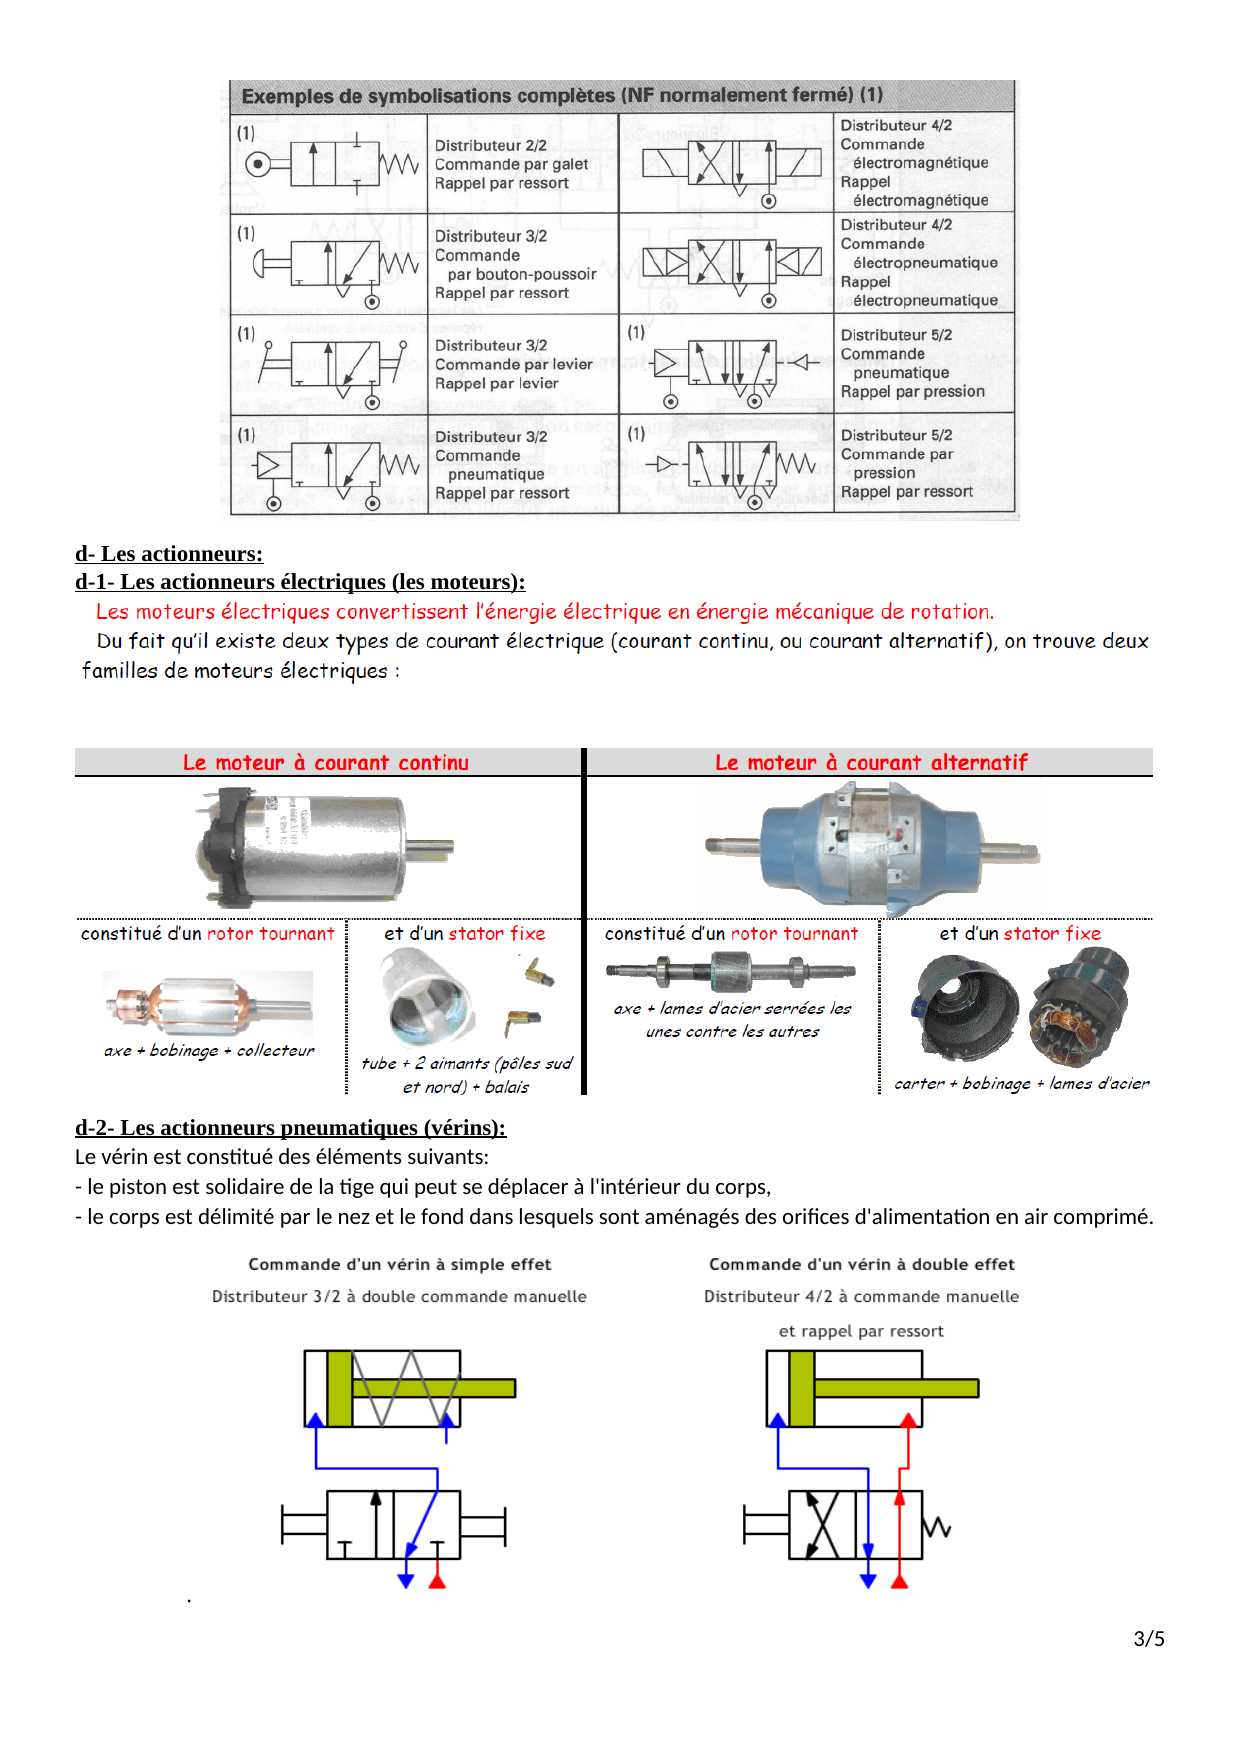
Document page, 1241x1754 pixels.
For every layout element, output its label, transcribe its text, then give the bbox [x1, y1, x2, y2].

text - le corps est délimité par le nez et le fond dans lesquels sont aménagés des orifices d'alimentation en air comprimé. [75, 1202, 1165, 1230]
picture [220, 75, 1020, 521]
text d- Les actionneurs: [75, 540, 1165, 566]
text d-2- Les actionneurs pneumatiques (vérins): [75, 1113, 1165, 1140]
text d-1- Les actionneurs électriques (les moteurs): [75, 568, 1165, 594]
picture [191, 1232, 1055, 1603]
picture [75, 748, 1153, 1095]
text Le vérin est constitué des éléments suivants: [75, 1142, 1165, 1170]
text - le piston est solidaire de la tige qui peut se déplacer à l'intérieur du corps, [75, 1172, 1165, 1200]
picture [75, 596, 1153, 685]
